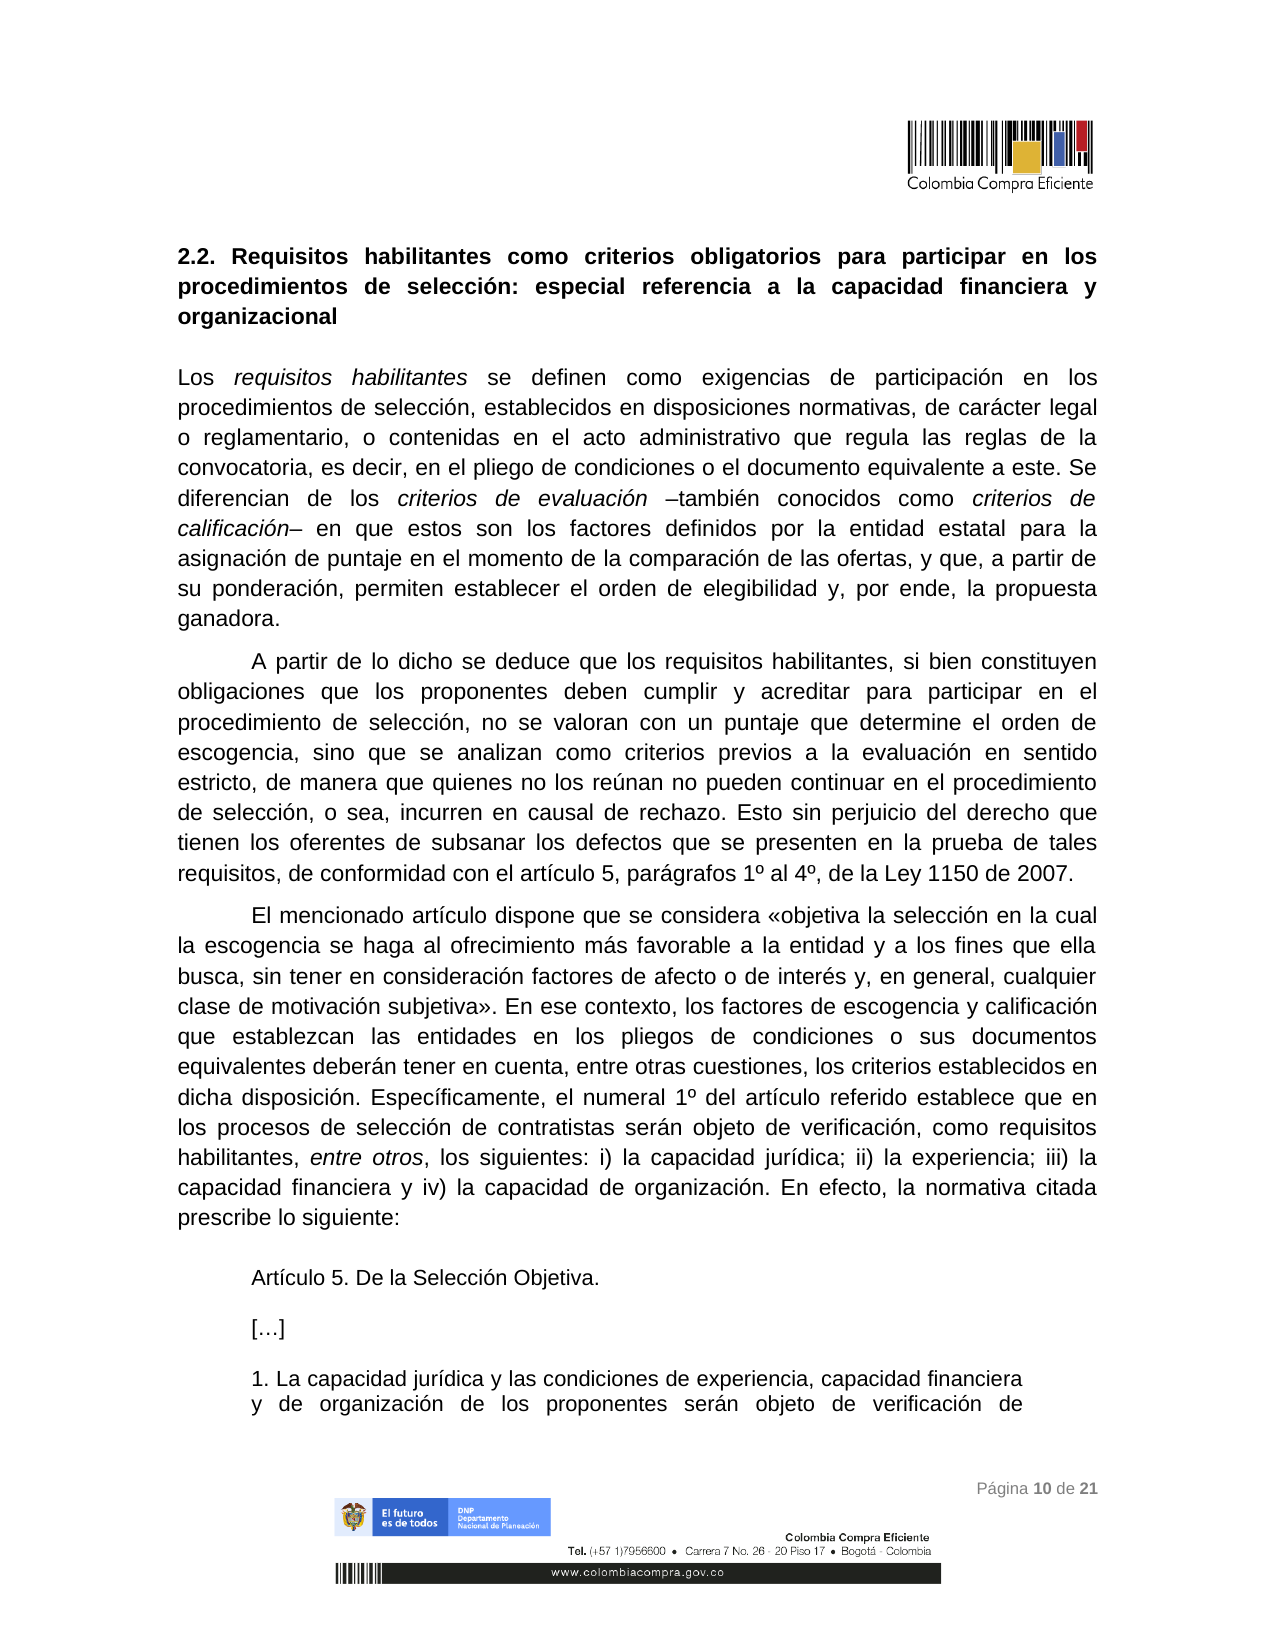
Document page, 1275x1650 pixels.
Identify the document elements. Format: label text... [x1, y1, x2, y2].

text El mencionado artículo dispone que se considera «objetiva la selección en la cual la escogencia se haga al ofrecimiento más favorable a la entidad y a los fines que ella busca, sin tener en consideración factores de afecto o de interés y, en general, cualquier clase de motivación subjetiva». En ese contexto, los factores de escogencia y calificación que establezcan las entidades en los pliegos de condiciones o sus documentos equivalentes deberán tener en cuenta, entre otras cuestiones, los criterios establecidos en dicha disposición. Específicamente, el numeral 1º del artículo referido establece que en los procesos de selección de contratistas serán objeto de verificación, como requisitos habilitantes, entre otros, los siguientes: i) la capacidad jurídica; ii) la experiencia; iii) la capacidad financiera y iv) la capacidad de organización. En efecto, la normativa citada prescribe lo siguiente: [177, 902, 1098, 1231]
picture [334, 1498, 942, 1584]
picture [899, 114, 1099, 196]
text Los requisitos habilitantes se definen como exigencias de participación en los procedimientos de selección, establecidos en disposiciones normativas, de carácter legal o reglamentario, o contenidas en el acto administrativo que regula las reglas de la convocatoria, es decir, en el pliego de condiciones o el documento equivalente a este. Se diferencian de los criterios de evaluación –también conocidos como criterios de calificación– en que estos son los factores definidos por la entidad estatal para la asignación de puntaje en el momento de la comparación de las ofertas, y que, a partir de su ponderación, permiten establecer el orden de elegibilidad y, por ende, la propuesta ganadora. [177, 364, 1098, 632]
text […] [251, 1315, 1024, 1340]
text Artículo 5. De la Selección Objetiva. [251, 1265, 1024, 1290]
text 2.2. Requisitos habilitantes como criterios obligatorios para participar en los procedimientos de selección: especial referencia a la capacidad financiera y organizacional [177, 243, 1098, 329]
text A partir de lo dicho se deduce que los requisitos habilitantes, si bien constituyen obligaciones que los proponentes deben cumplir y acreditar para participar en el procedimiento de selección, no se valoran con un puntaje que determine el orden de escogencia, sino que se analizan como criterios previos a la evaluación en sentido estricto, de manera que quienes no los reúnan no pueden continuar en el procedimiento de selección, o sea, incurren en causal de rechazo. Esto sin perjuicio del derecho que tienen los oferentes de subsanar los defectos que se presenten en la prueba de tales requisitos, de conformidad con el artículo 5, parágrafos 1º al 4º, de la Ley 1150 de 2007. [177, 648, 1098, 886]
